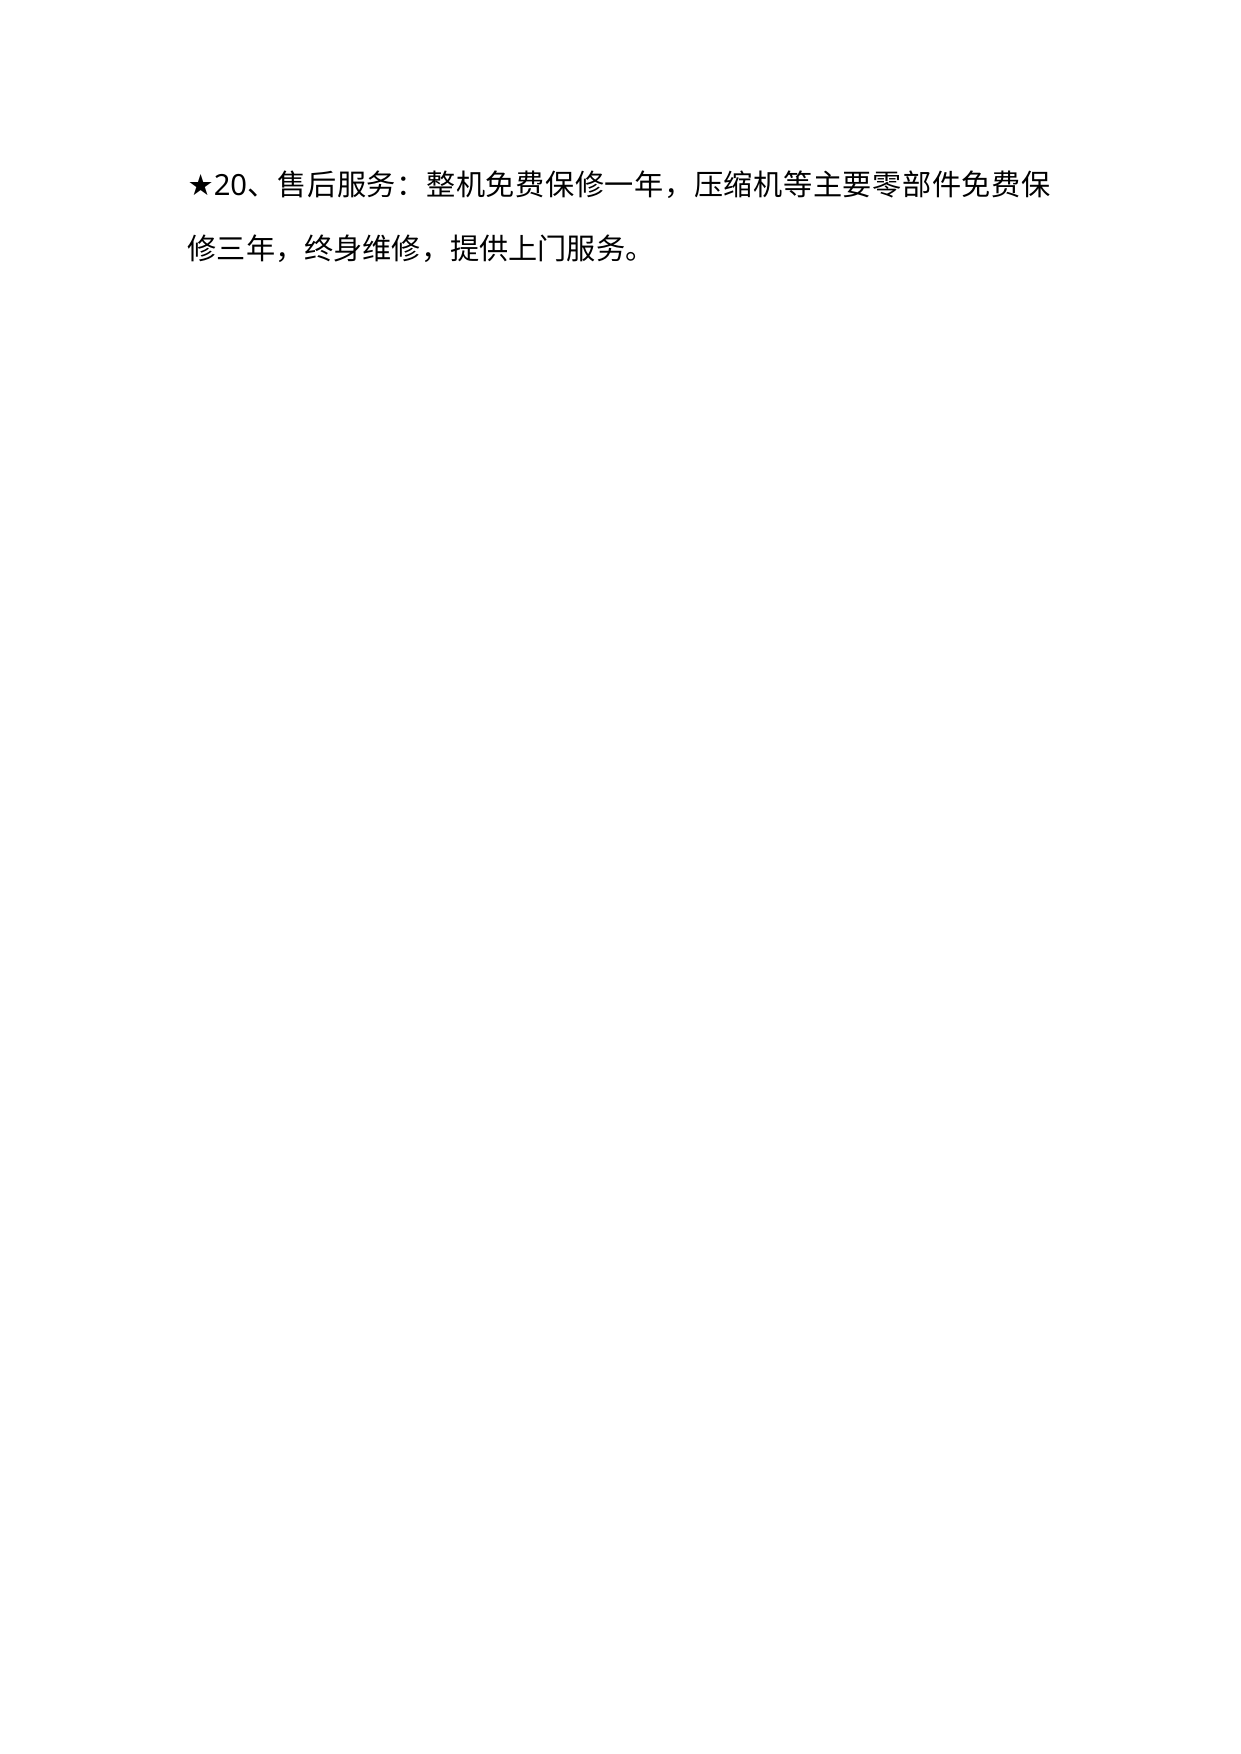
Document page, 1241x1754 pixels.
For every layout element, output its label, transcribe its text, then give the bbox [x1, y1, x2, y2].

text ★20、售后服务：整机免费保修一年，压缩机等主要零部件免费保修三年，终身维修，提供上门服务。 [187, 162, 1053, 268]
